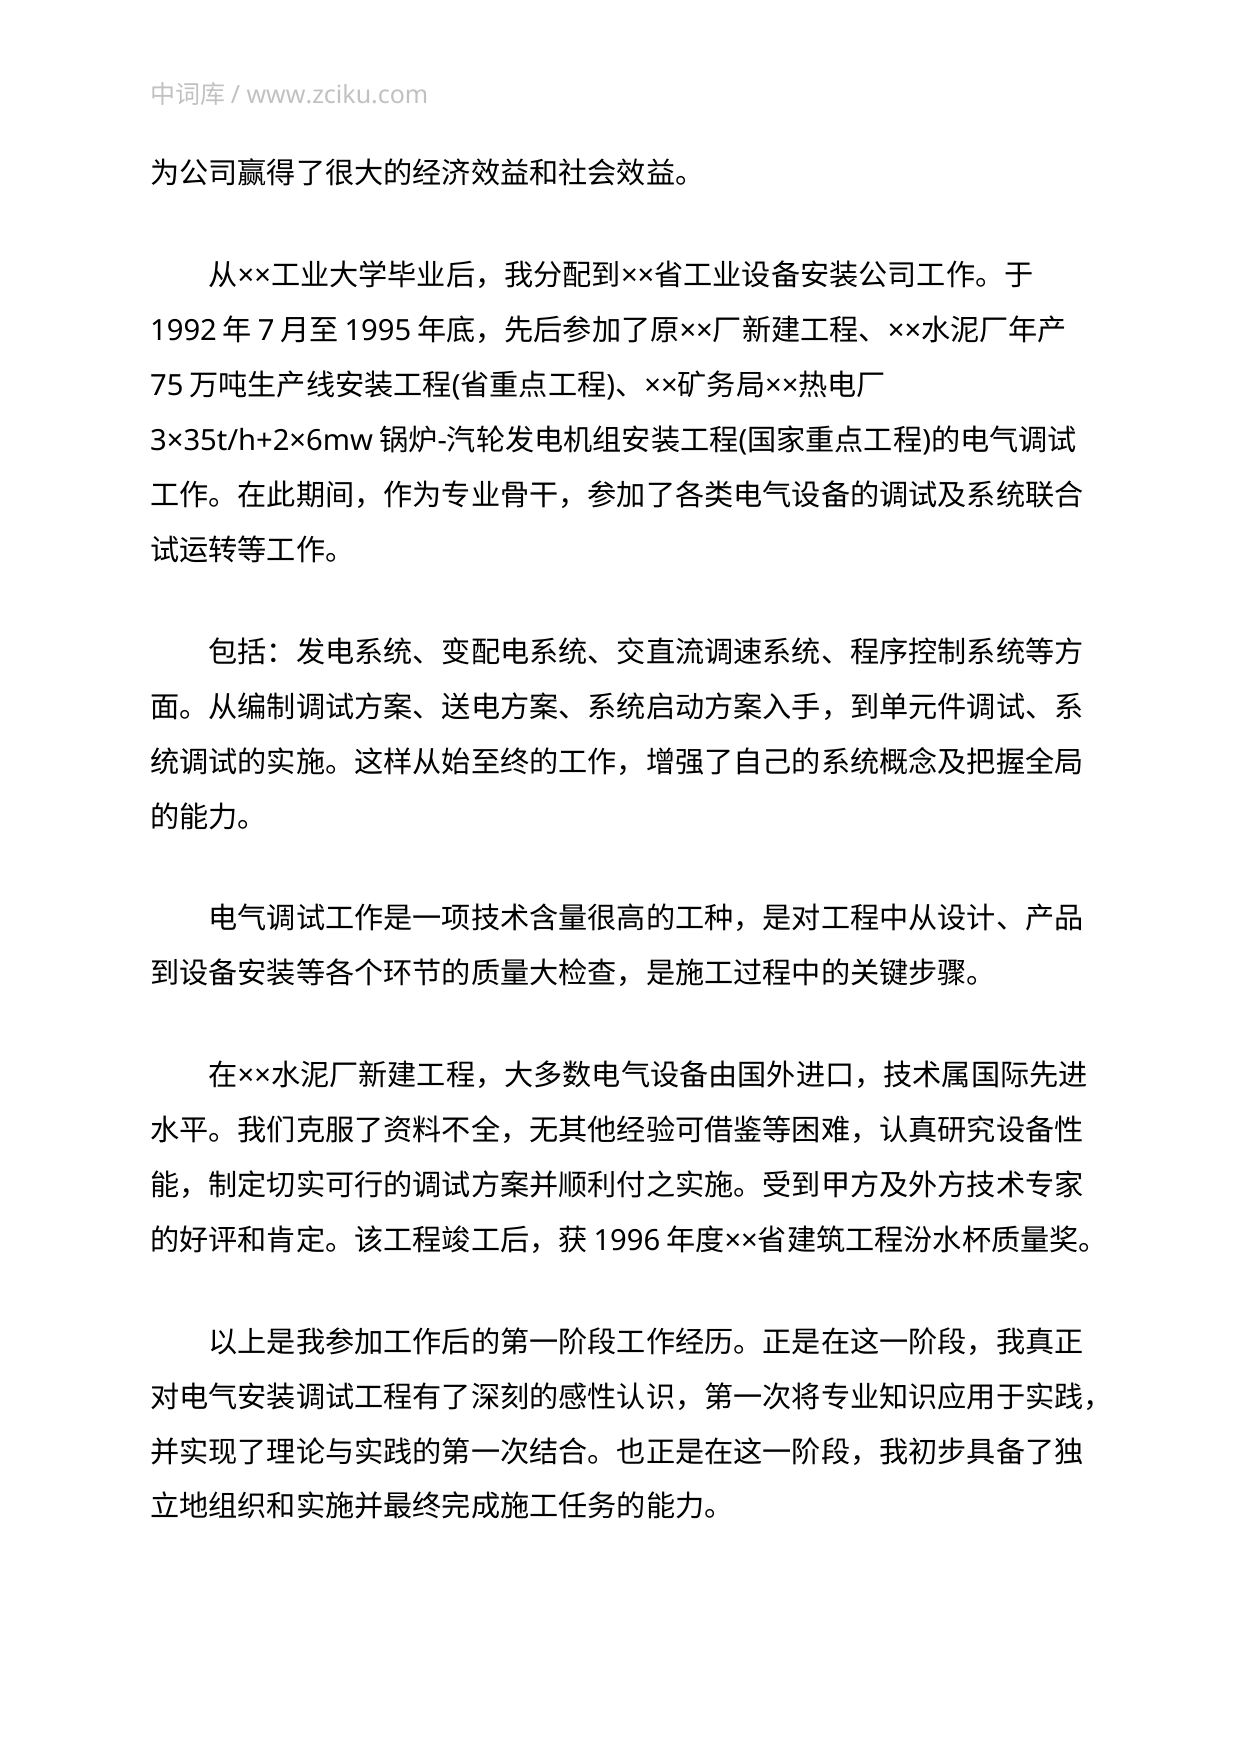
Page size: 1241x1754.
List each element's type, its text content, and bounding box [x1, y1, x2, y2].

text 以上是我参加工作后的第一阶段工作经历。正是在这一阶段，我真正对电气安装调试工程有了深刻的感性认识，第一次将专业知识应用于实践，并实现了理论与实践的第一次结合。也正是在这一阶段，我初步具备了独立地组织和实施并最终完成施工任务的能力。 [150, 1318, 1090, 1525]
text 从××工业大学毕业后，我分配到××省工业设备安装公司工作。于1992年7月至1995年底，先后参加了原××厂新建工程、××水泥厂年产75万吨生产线安装工程(省重点工程)、××矿务局××热电厂 3×35t/h+2×6mw锅炉-汽轮发电机组安装工程(国家重点工程)的电气调试工作。在此期间，作为专业骨干，参加了各类电气设备的调试及系统联合试运转等工作。 [150, 252, 1090, 569]
text 包括：发电系统、变配电系统、交直流调速系统、程序控制系统等方面。从编制调试方案、送电方案、系统启动方案入手，到单元件调试、系统调试的实施。这样从始至终的工作，增强了自己的系统概念及把握全局的能力。 [150, 628, 1090, 835]
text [150, 150, 1090, 192]
text 在××水泥厂新建工程，大多数电气设备由国外进口，技术属国际先进水平。我们克服了资料不全，无其他经验可借鉴等困难，认真研究设备性能，制定切实可行的调试方案并顺利付之实施。受到甲方及外方技术专家的好评和肯定。该工程竣工后，获1996年度××省建筑工程汾水杯质量奖。 [150, 1052, 1090, 1259]
text 电气调试工作是一项技术含量很高的工种，是对工程中从设计、产品到设备安装等各个环节的质量大检查，是施工过程中的关键步骤。 [150, 895, 1090, 992]
